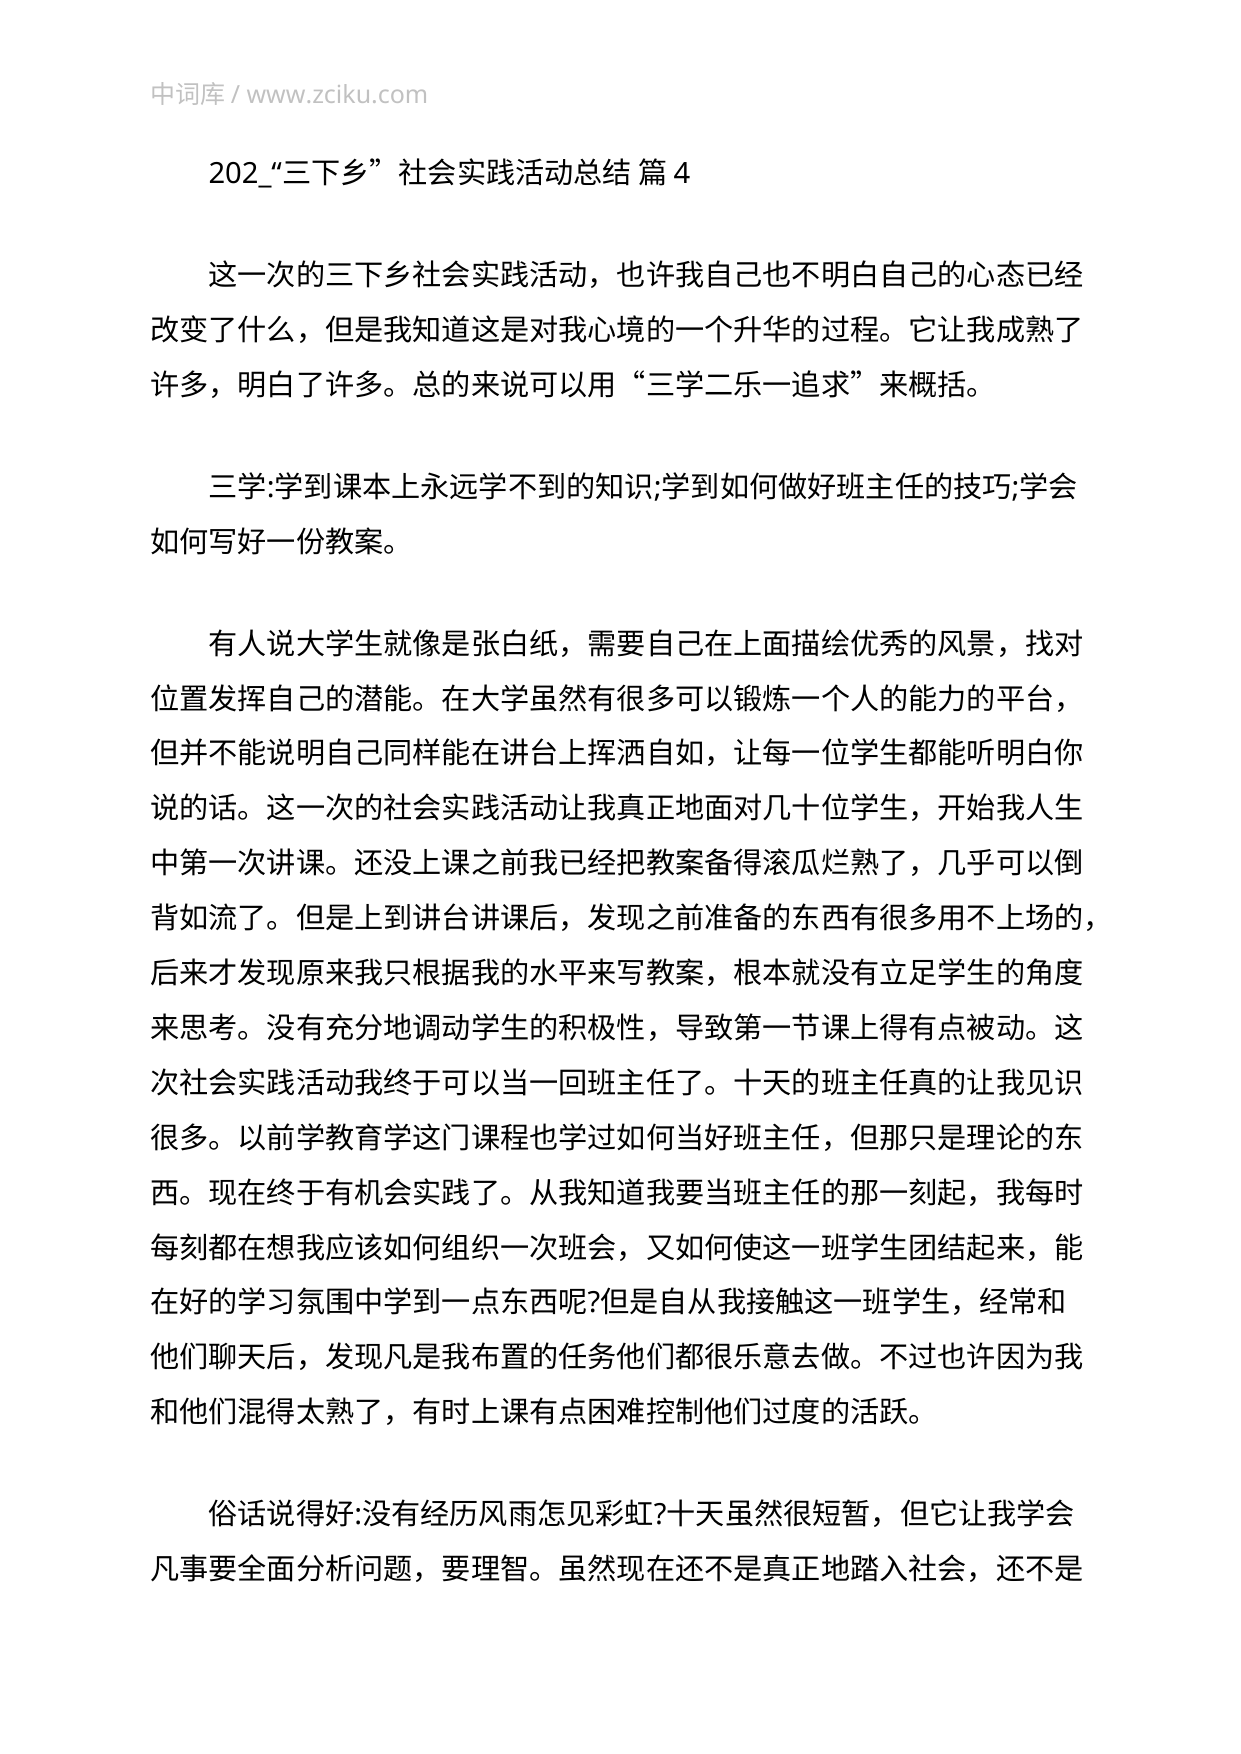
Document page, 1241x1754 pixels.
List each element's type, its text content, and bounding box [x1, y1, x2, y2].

text 202_“三下乡”社会实践活动总结 篇4 [150, 150, 1090, 192]
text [150, 1491, 1090, 1588]
text 这一次的三下乡社会实践活动，也许我自己也不明白自己的心态已经改变了什么，但是我知道这是对我心境的一个升华的过程。它让我成熟了许多，明白了许多。总的来说可以用“三学二乐一追求”来概括。 [150, 252, 1090, 404]
text 三学:学到课本上永远学不到的知识;学到如何做好班主任的技巧;学会如何写好一份教案。 [150, 463, 1090, 561]
text 有人说大学生就像是张白纸，需要自己在上面描绘优秀的风景，找对位置发挥自己的潜能。在大学虽然有很多可以锻炼一个人的能力的平台，但并不能说明自己同样能在讲台上挥洒自如，让每一位学生都能听明白你说的话。这一次的社会实践活动让我真正地面对几十位学生，开始我人生中第一次讲课。还没上课之前我已经把教案备得滚瓜烂熟了，几乎可以倒背如流了。但是上到讲台讲课后，发现之前准备的东西有很多用不上场的，后来才发现原来我只根据我的水平来写教案，根本就没有立足学生的角度来思考。没有充分地调动学生的积极性，导致第一节课上得有点被动。这次社会实践活动我终于可以当一回班主任了。十天的班主任真的让我见识很多。以前学教育学这门课程也学过如何当好班主任，但那只是理论的东西。现在终于有机会实践了。从我知道我要当班主任的那一刻起，我每时每刻都在想我应该如何组织一次班会，又如何使这一班学生团结起来，能在好的学习氛围中学到一点东西呢?但是自从我接触这一班学生，经常和他们聊天后，发现凡是我布置的任务他们都很乐意去做。不过也许因为我和他们混得太熟了，有时上课有点困难控制他们过度的活跃。 [150, 620, 1090, 1431]
